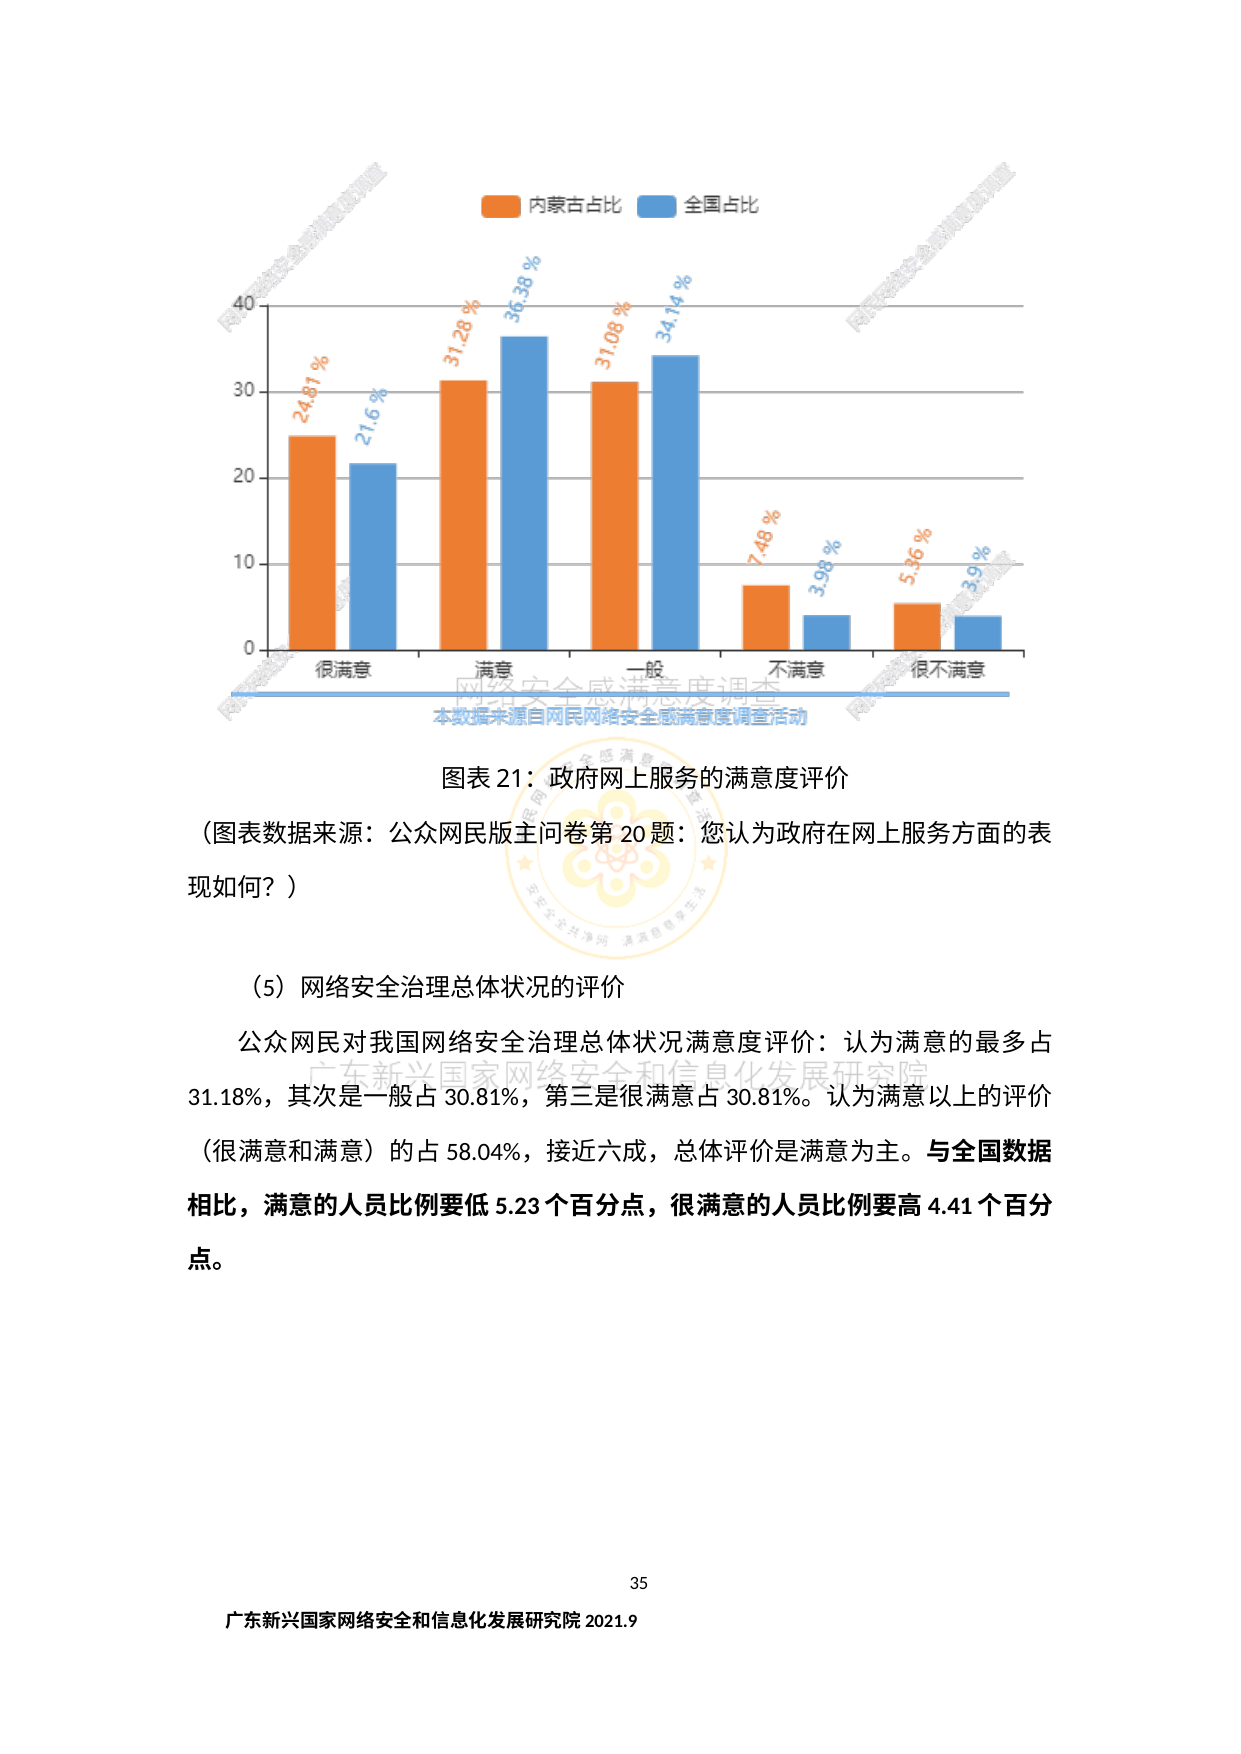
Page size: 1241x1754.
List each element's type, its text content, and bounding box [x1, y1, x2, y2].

text 图表21：政府网上服务的满意度评价 [187, 759, 1053, 795]
picture [202, 150, 1039, 744]
text （5）网络安全治理总体状况的评价 [187, 968, 1053, 1004]
text （图表数据来源：公众网民版主问卷第20题：您认为政府在网上服务方面的表现如何？） [187, 813, 1053, 904]
text 公众网民对我国网络安全治理总体状况满意度评价：认为满意的最多占31.18%，其次是一般占30.81%，第三是很满意占30.81%。认为满意以上的评价（很满意和满意）的占58.04%，接近六成，总体评价是满意为主。与全国数据相比，满意的人员比例要低5.23个百分点，很满意的人员比例要高4.41个百分点。 [187, 1022, 1053, 1276]
